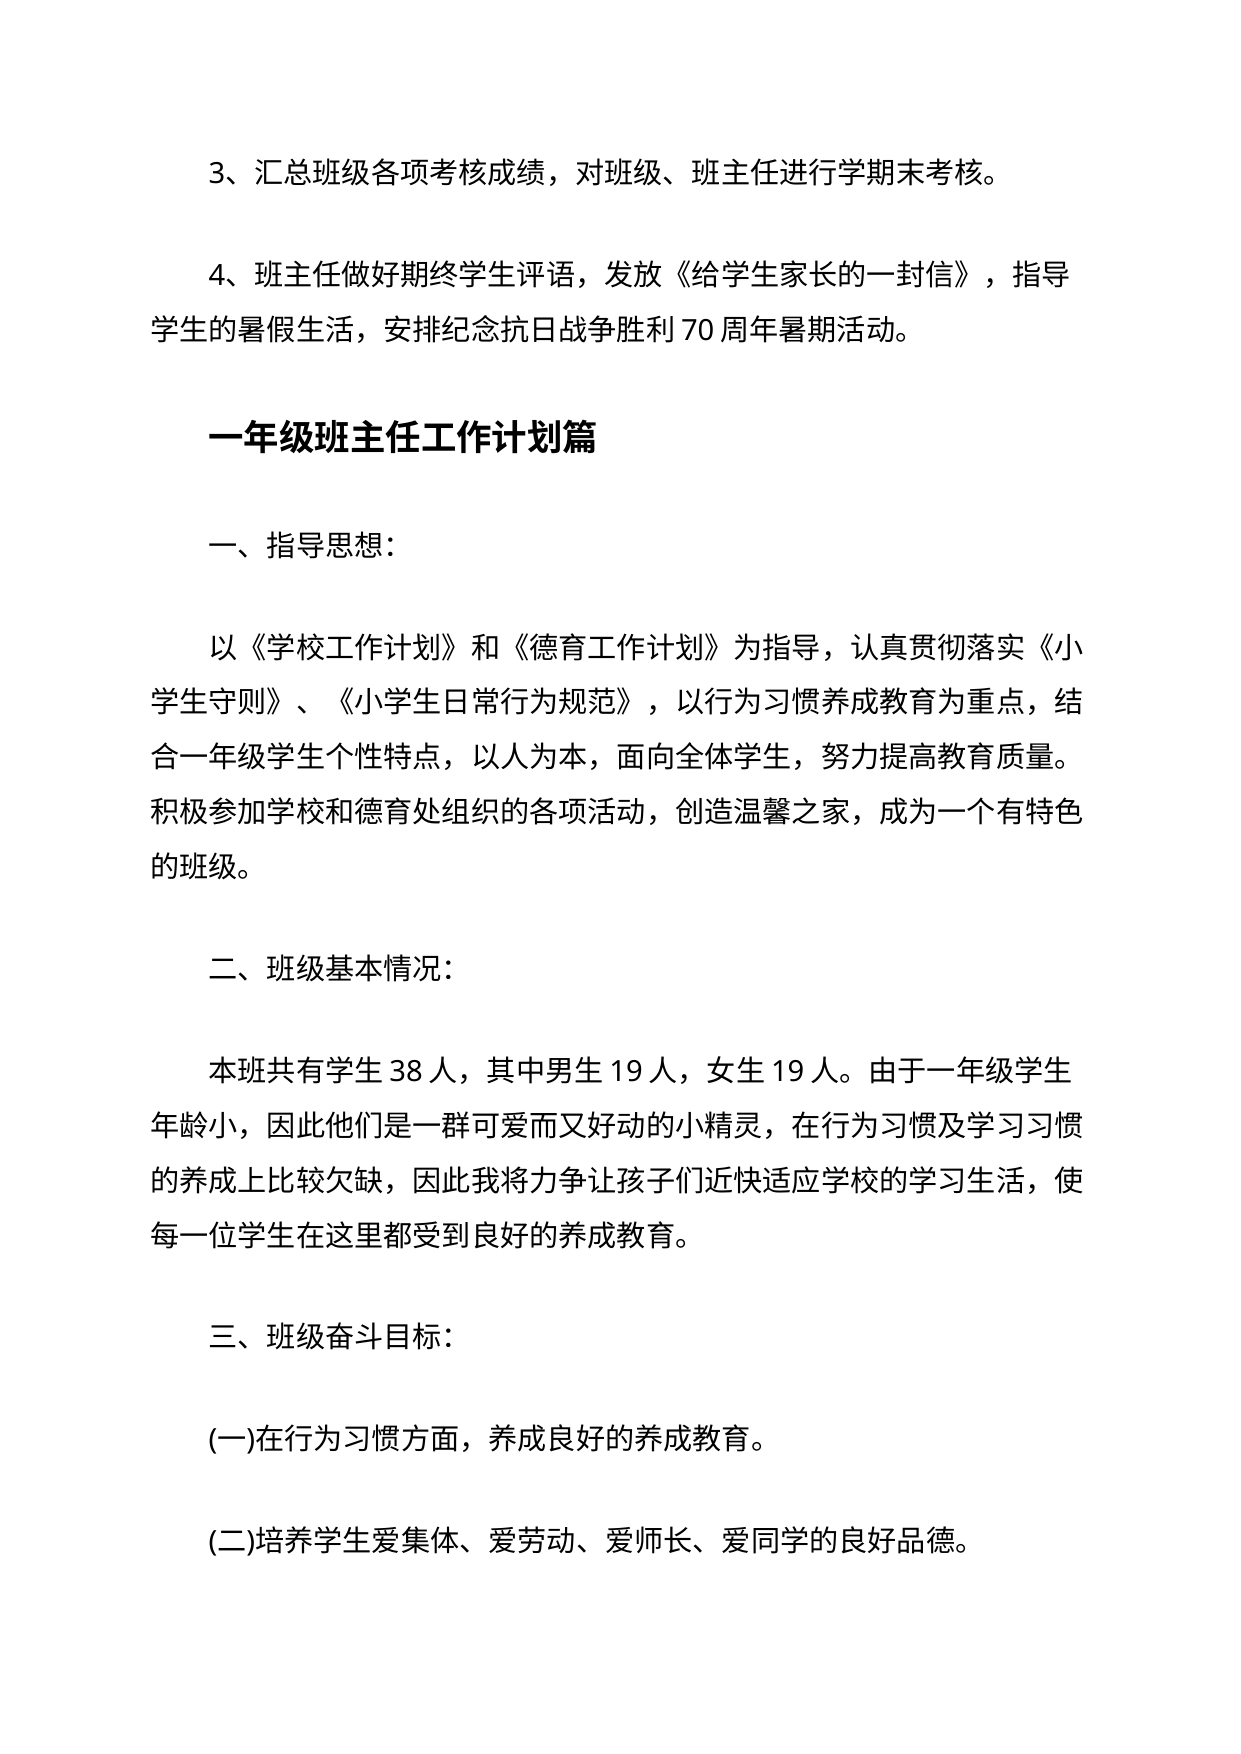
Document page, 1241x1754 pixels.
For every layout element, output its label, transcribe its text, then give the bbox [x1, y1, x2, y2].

text 本班共有学生38人，其中男生19人，女生19人。由于一年级学生年龄小，因此他们是一群可爱而又好动的小精灵，在行为习惯及学习习惯的养成上比较欠缺，因此我将力争让孩子们近快适应学校的学习生活，使每一位学生在这里都受到良好的养成教育。 [150, 1047, 1090, 1254]
text (一)在行为习惯方面，养成良好的养成教育。 [150, 1416, 1090, 1458]
text 二、班级基本情况： [150, 946, 1090, 988]
text 一、指导思想： [150, 522, 1090, 565]
text (二)培养学生爱集体、爱劳动、爱师长、爱同学的良好品德。 [150, 1518, 1090, 1560]
text 以《学校工作计划》和《德育工作计划》为指导，认真贯彻落实《小学生守则》、《小学生日常行为规范》，以行为习惯养成教育为重点，结合一年级学生个性特点，以人为本，面向全体学生，努力提高教育质量。积极参加学校和德育处组织的各项活动，创造温馨之家，成为一个有特色的班级。 [150, 624, 1090, 886]
text 3、汇总班级各项考核成绩，对班级、班主任进行学期末考核。 [150, 150, 1090, 192]
text 4、班主任做好期终学生评语，发放《给学生家长的一封信》，指导学生的暑假生活，安排纪念抗日战争胜利70周年暑期活动。 [150, 252, 1090, 349]
text 三、班级奋斗目标： [150, 1314, 1090, 1356]
text 一年级班主任工作计划篇 [150, 409, 1090, 460]
